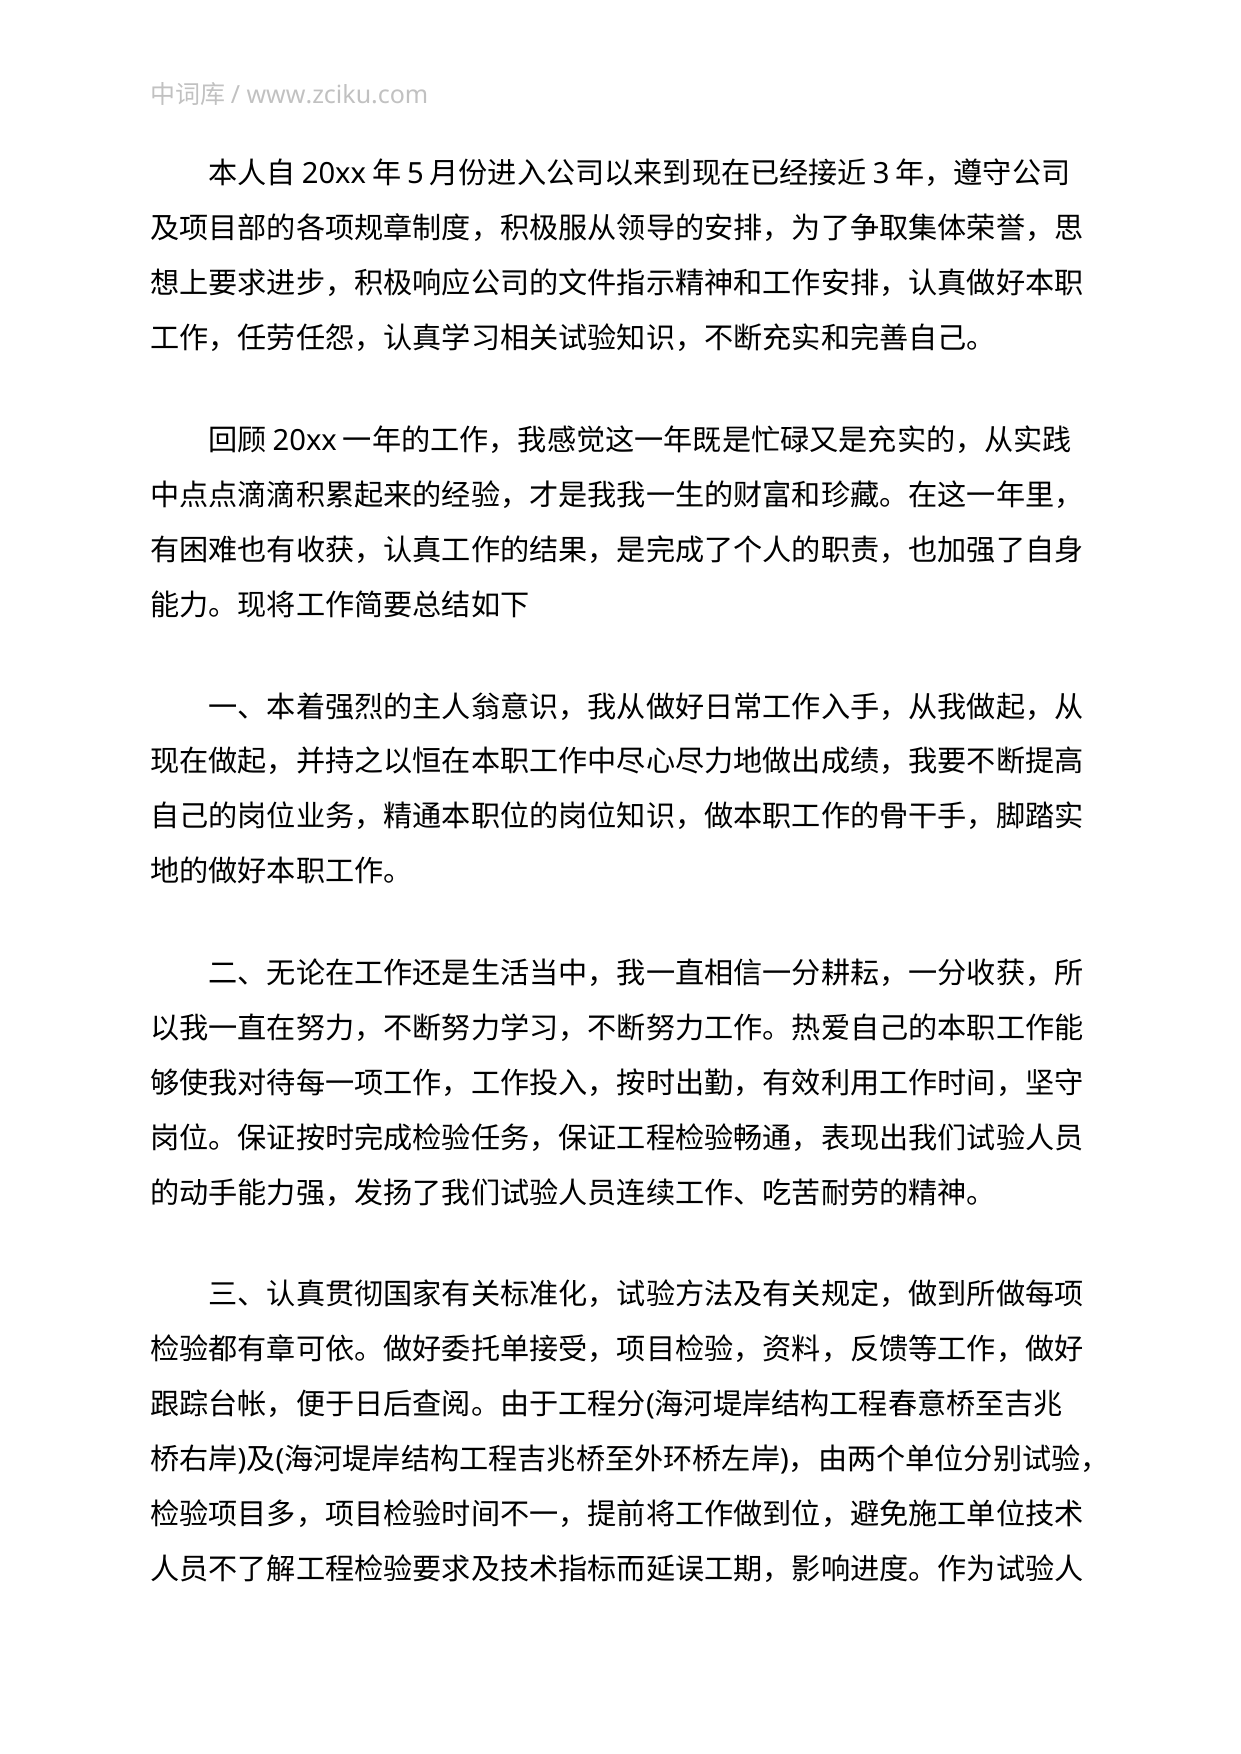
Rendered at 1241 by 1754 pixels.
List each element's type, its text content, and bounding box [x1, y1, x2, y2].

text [150, 1271, 1090, 1588]
text 二、无论在工作还是生活当中，我一直相信一分耕耘，一分收获，所以我一直在努力，不断努力学习，不断努力工作。热爱自己的本职工作能够使我对待每一项工作，工作投入，按时出勤，有效利用工作时间，坚守岗位。保证按时完成检验任务，保证工程检验畅通，表现出我们试验人员的动手能力强，发扬了我们试验人员连续工作、吃苦耐劳的精神。 [150, 949, 1090, 1211]
text 本人自20xx年5月份进入公司以来到现在已经接近3年，遵守公司及项目部的各项规章制度，积极服从领导的安排，为了争取集体荣誉，思想上要求进步，积极响应公司的文件指示精神和工作安排，认真做好本职工作，任劳任怨，认真学习相关试验知识，不断充实和完善自己。 [150, 150, 1090, 357]
text 一、本着强烈的主人翁意识，我从做好日常工作入手，从我做起，从现在做起，并持之以恒在本职工作中尽心尽力地做出成绩，我要不断提高自己的岗位业务，精通本职位的岗位知识，做本职工作的骨干手，脚踏实地的做好本职工作。 [150, 683, 1090, 890]
text 回顾20xx一年的工作，我感觉这一年既是忙碌又是充实的，从实践中点点滴滴积累起来的经验，才是我我一生的财富和珍藏。在这一年里，有困难也有收获，认真工作的结果，是完成了个人的职责，也加强了自身能力。现将工作简要总结如下 [150, 417, 1090, 624]
